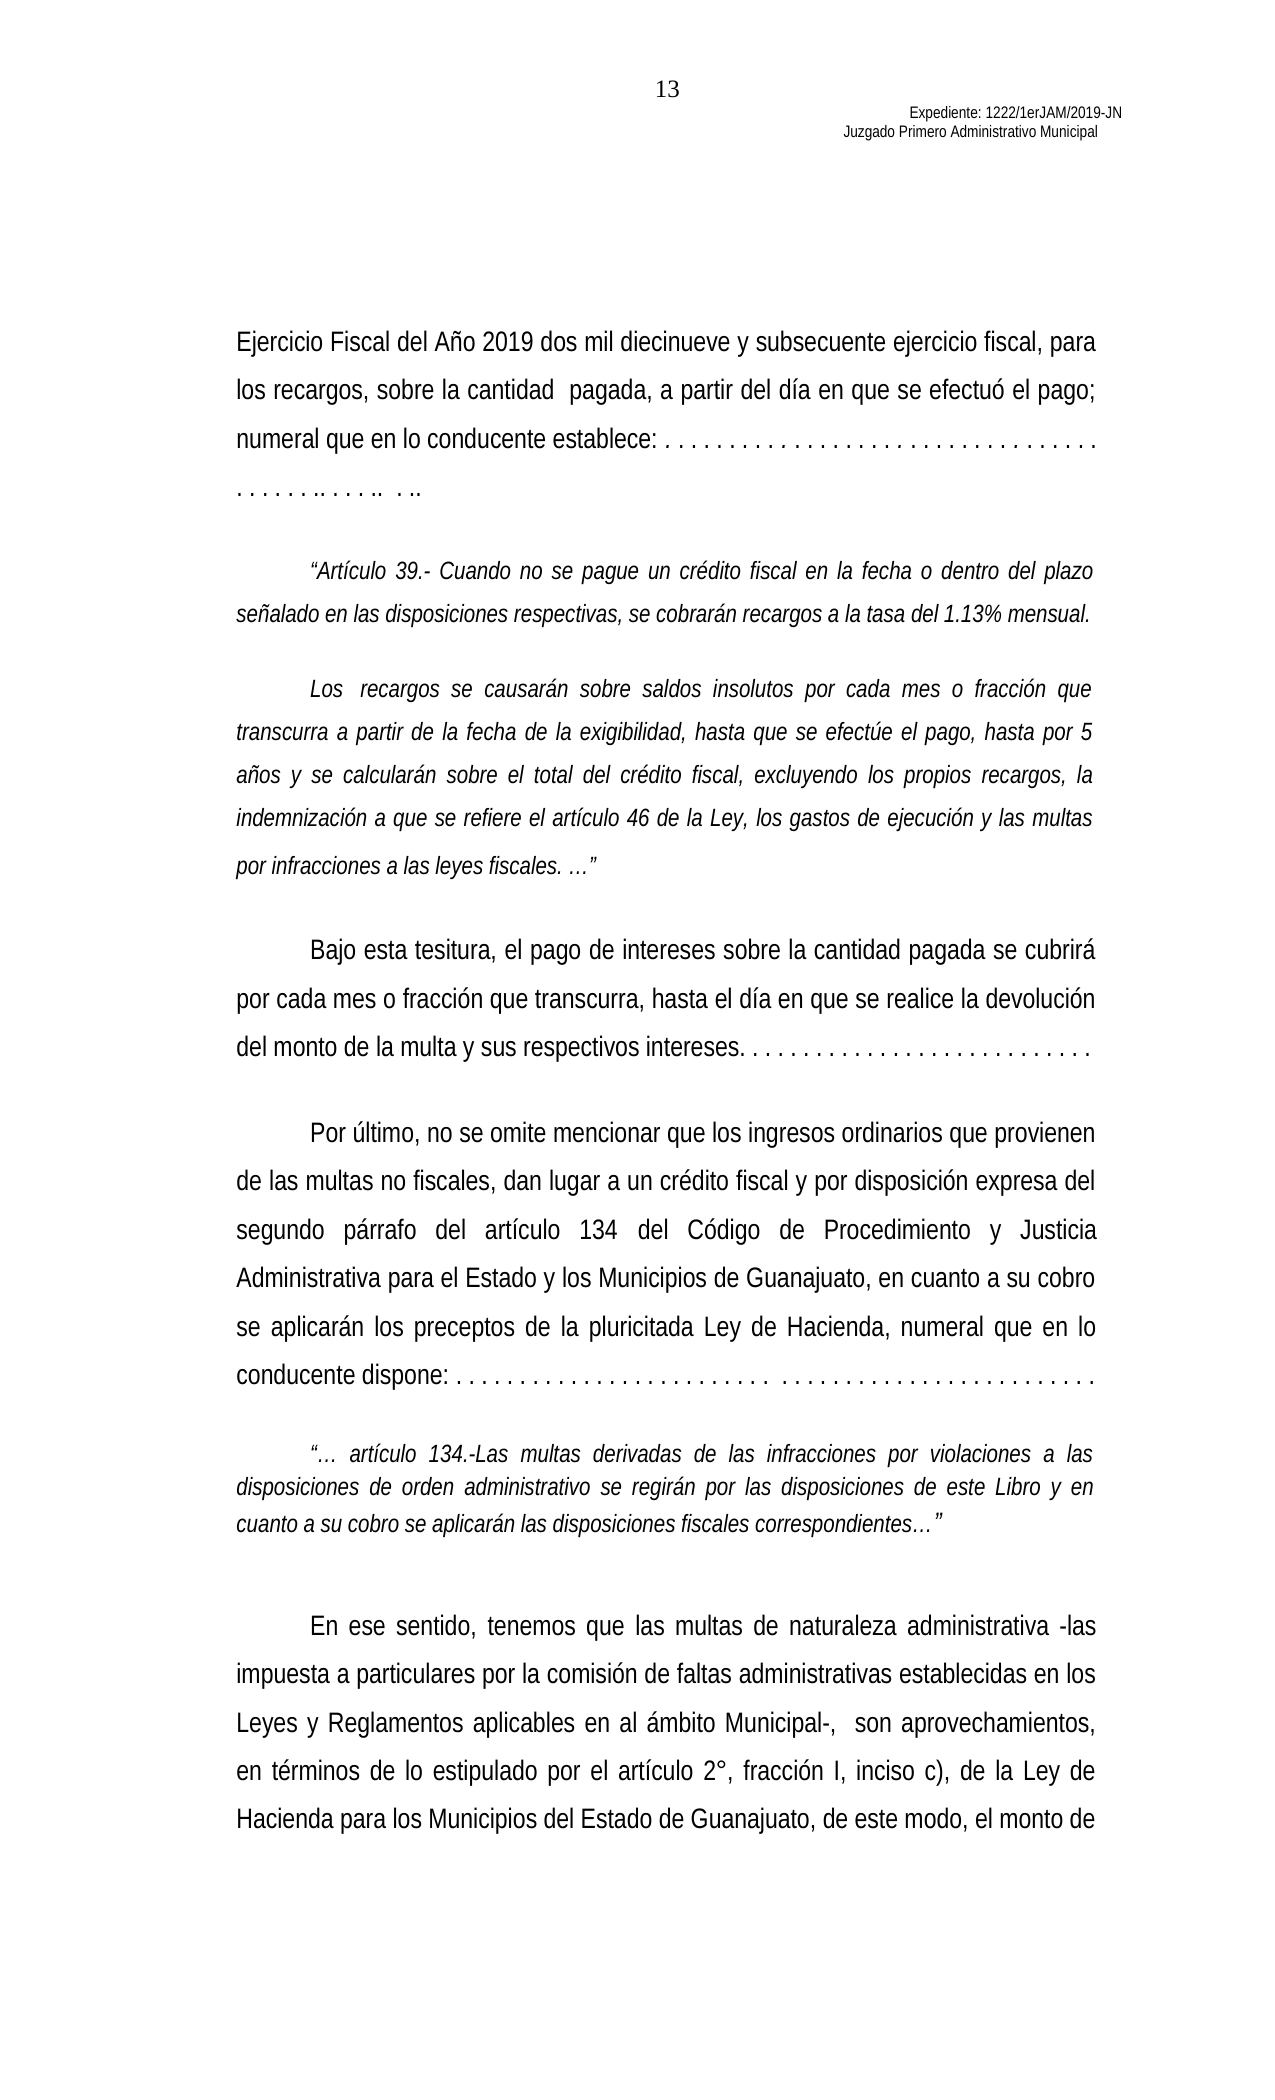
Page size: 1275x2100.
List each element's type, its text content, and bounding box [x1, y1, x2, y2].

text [236, 325, 1098, 502]
text Por último, no se omite mencionar que los ingresos ordinarios que provienen de las multas no fiscales, dan lugar a un crédito fiscal y por disposición expresa del segundo párrafo del artículo 134 del Código de Procedimiento y Justicia Administrativa para el Estado y los Municipios de Guanajuato, en cuanto a su cobro se aplicarán los preceptos de la pluricitada Ley de Hacienda, numeral que en lo conducente dispone: . . . . . . . . . . . . . . . . . . . . . . . . . . . . . . . . . . . . . . . . . . . . . . . . . . [236, 1116, 1098, 1390]
text Bajo esta tesitura, el pago de intereses sobre la cantidad pagada se cubrirá por cada mes o fracción que transcurra, hasta el día en que se realice la devolución del monto de la multa y sus respectivos intereses. . . . . . . . . . . . . . . . . . . . . . . . . . . . [236, 933, 1098, 1063]
text “Artículo 39.- Cuando no se pague un crédito fiscal en la fecha o dentro del plazo señalado en las disposiciones respectivas, se cobrarán recargos a la tasa del 1.13% mensual. [236, 556, 1098, 627]
text “… artículo 134.-Las multas derivadas de las infracciones por violaciones a las disposiciones de orden administrativo se regirán por las disposiciones de este Libro y en cuanto a su cobro se aplicarán las disposiciones fiscales correspondientes…” [236, 1439, 1098, 1538]
text Los recargos se causarán sobre saldos insolutos por cada mes o fracción que [236, 674, 1098, 703]
text transcurra a partir de la fecha de la exigibilidad, hasta que se efectúe el pago, hasta por 5 años y se calcularán sobre el total del crédito fiscal, excluyendo los propios recargos, la indemnización a que se refiere el artículo 46 de la Ley, los gastos de ejecución y las multas por infracciones a las leyes fiscales. …” [236, 717, 1098, 880]
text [236, 1609, 1098, 1835]
